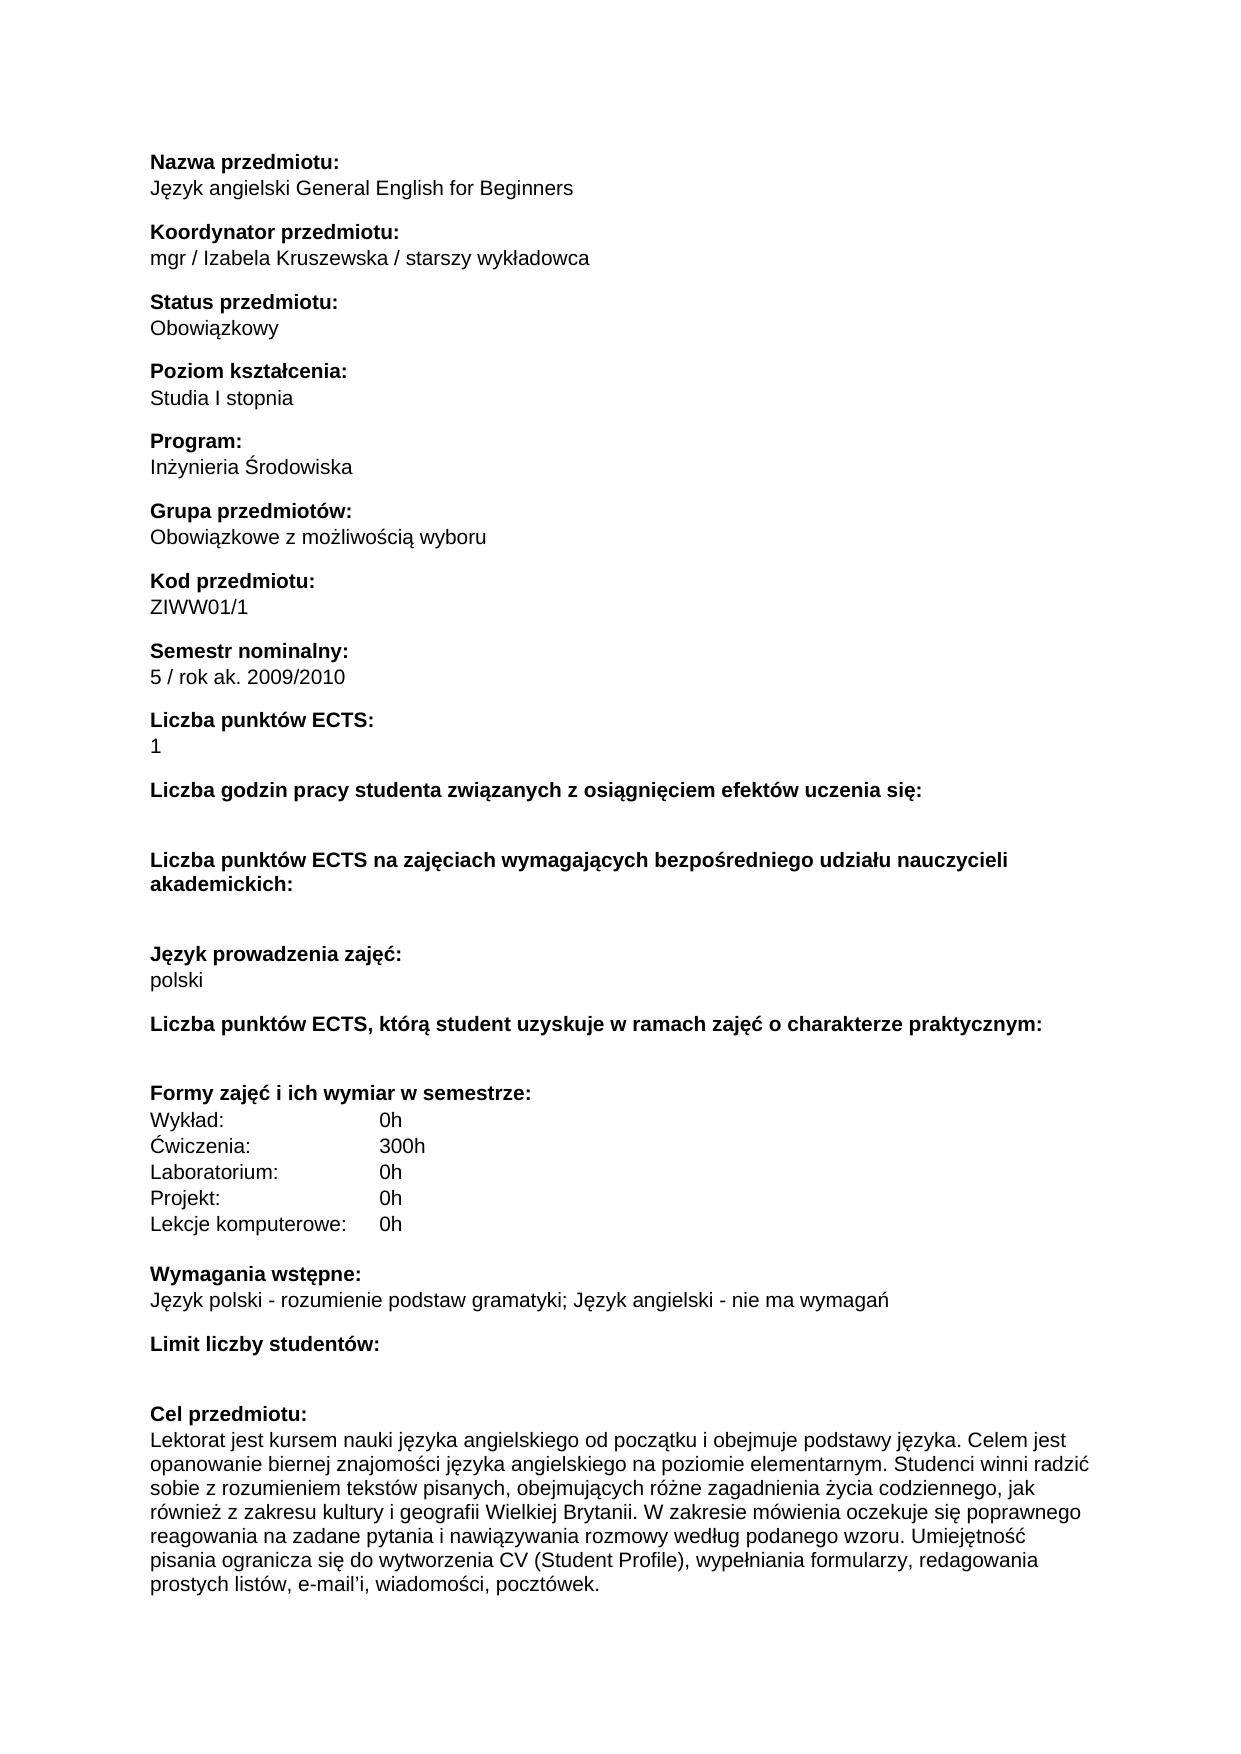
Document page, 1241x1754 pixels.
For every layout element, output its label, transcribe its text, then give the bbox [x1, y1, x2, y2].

text Inżynieria Środowiska [150, 455, 1090, 479]
table_cell 0h [369, 1184, 597, 1210]
text Grupa przedmiotów: [150, 499, 1090, 523]
text Poziom kształcenia: [150, 359, 1090, 383]
text Formy zajęć i ich wymiar w semestrze: [150, 1081, 1090, 1105]
text Obowiązkowe z możliwością wyboru [150, 525, 1090, 549]
text Status przedmiotu: [150, 289, 1090, 313]
text Język polski - rozumienie podstaw gramatyki; Język angielski - nie ma wymagań [150, 1288, 1090, 1312]
text Wymagania wstępne: [150, 1262, 1090, 1286]
table_header Wykład: [140, 1108, 367, 1132]
text Cel przedmiotu: [150, 1402, 1090, 1426]
text ZIWW01/1 [150, 595, 1090, 619]
table_cell 0h [369, 1210, 597, 1236]
table_cell Projekt: [140, 1186, 367, 1210]
table_cell 0h [369, 1158, 597, 1184]
text Liczba punktów ECTS na zajęciach wymagających bezpośredniego udziału nauczycieli akademickich: [150, 848, 1090, 896]
text 5 / rok ak. 2009/2010 [150, 664, 1090, 688]
text Nazwa przedmiotu: [150, 150, 1090, 174]
text Koordynator przedmiotu: [150, 220, 1090, 244]
table_cell 300h [369, 1132, 597, 1158]
table_header 0h [369, 1108, 597, 1132]
text Język angielski General English for Beginners [150, 176, 1090, 200]
text polski [150, 968, 1090, 992]
text Liczba punktów ECTS: [150, 708, 1090, 732]
text Obowiązkowy [150, 316, 1090, 339]
text Kod przedmiotu: [150, 569, 1090, 593]
text mgr / Izabela Kruszewska / starszy wykładowca [150, 246, 1090, 270]
text Limit liczby studentów: [150, 1332, 1090, 1356]
text 1 [150, 734, 1090, 758]
table_cell Ćwiczenia: [140, 1134, 367, 1158]
table_cell Lekcje komputerowe: [140, 1212, 367, 1236]
text Semestr nominalny: [150, 638, 1090, 662]
text Studia I stopnia [150, 385, 1090, 409]
text Lektorat jest kursem nauki języka angielskiego od początku i obejmuje podstawy języka. Celem jest opanowanie biernej znajomości języka angielskiego na poziomie elementarnym. Studenci winni radzić sobie z rozumieniem tekstów pisanych, obejmujących różne zagadnienia życia codziennego, jak również z zakresu kultury i geografii Wielkiej Brytanii. W zakresie mówienia oczekuje się poprawnego reagowania na zadane pytania i nawiązywania rozmowy według podanego wzoru. Umiejętność pisania ogranicza się do wytworzenia CV (Student Profile), wypełniania formularzy, redagowania prostych listów, e-mail’i, wiadomości, pocztówek. [150, 1428, 1090, 1595]
text Język prowadzenia zajęć: [150, 942, 1090, 966]
text Liczba godzin pracy studenta związanych z osiągnięciem efektów uczenia się: [150, 778, 1090, 802]
text Liczba punktów ECTS, którą student uzyskuje w ramach zajęć o charakterze praktycznym: [150, 1011, 1090, 1035]
text Program: [150, 429, 1090, 453]
table_cell Laboratorium: [140, 1160, 367, 1184]
